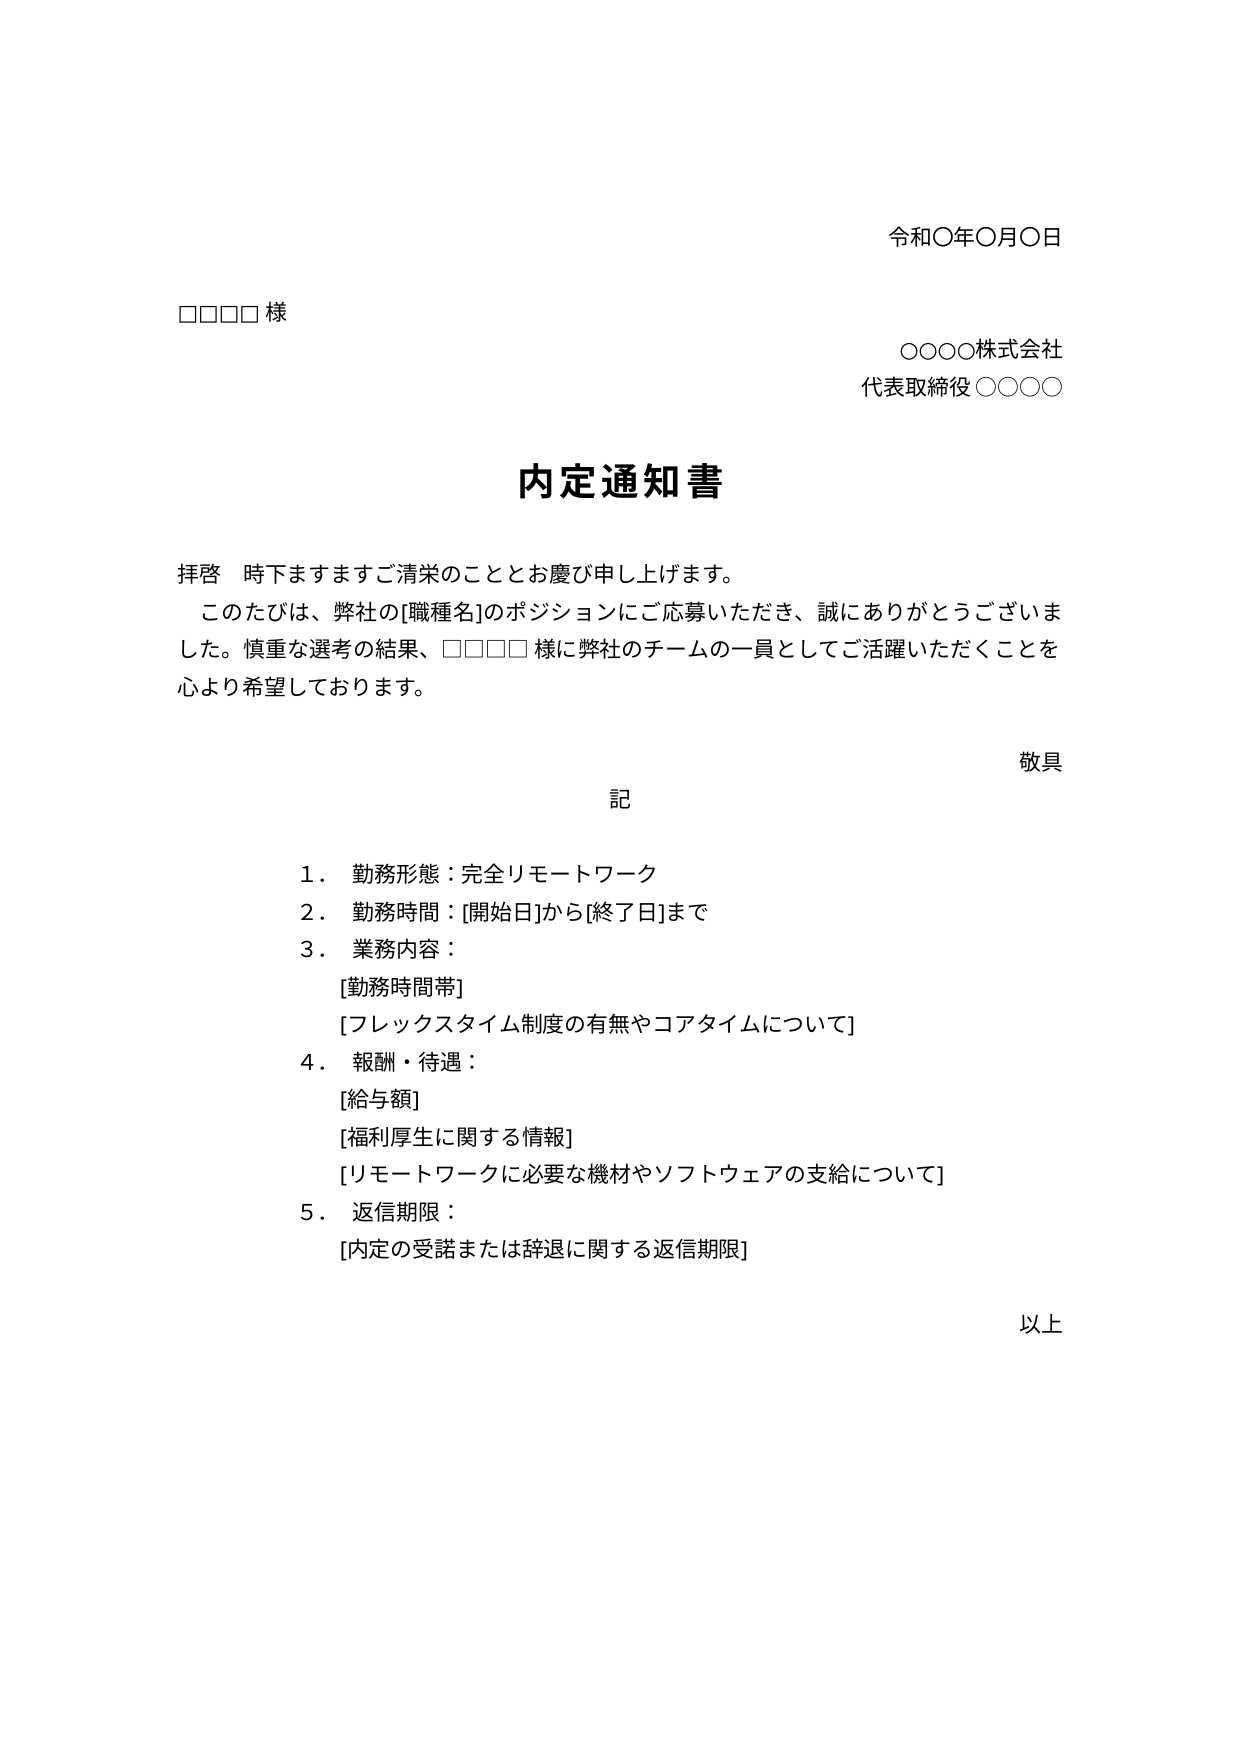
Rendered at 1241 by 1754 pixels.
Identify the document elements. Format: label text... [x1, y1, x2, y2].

list [勤務時間帯] [339, 967, 1063, 1004]
text このたびは、弊社の[職種名]のポジションにご応募いただき、誠にありがとうございました。慎重な選考の結果、□□□□ 様に弊社のチームの一員としてご活躍いただくことを心より希望しております。 [177, 592, 1063, 704]
text 拝啓 時下ますますご清栄のこととお慶び申し上げます。 [177, 554, 1063, 592]
text 記 [177, 779, 1063, 817]
text 令和〇年〇月〇日 [177, 217, 1063, 254]
list [福利厚生に関する情報] [339, 1117, 1063, 1154]
list [給与額] [339, 1079, 1063, 1117]
text 以上 [177, 1304, 1063, 1342]
text 内定通知書 [177, 442, 1063, 517]
text ○○○○株式会社 [177, 329, 1063, 367]
list 勤務時間：[開始日]から[終了日]まで [296, 892, 1063, 929]
list [リモートワークに必要な機材やソフトウェアの支給について] [339, 1154, 1063, 1192]
list [フレックスタイム制度の有無やコアタイムについて] [339, 1004, 1063, 1042]
text □□□□ 様 [177, 292, 1063, 329]
text 敬具 [177, 742, 1063, 779]
list 返信期限： [296, 1192, 1063, 1229]
list 報酬・待遇： [296, 1042, 1063, 1079]
list 勤務形態：完全リモートワーク [296, 854, 1063, 892]
list 業務内容： [296, 929, 1063, 967]
text 代表取締役 ○○○○ [177, 367, 1063, 404]
list [内定の受諾または辞退に関する返信期限] [339, 1229, 1063, 1267]
